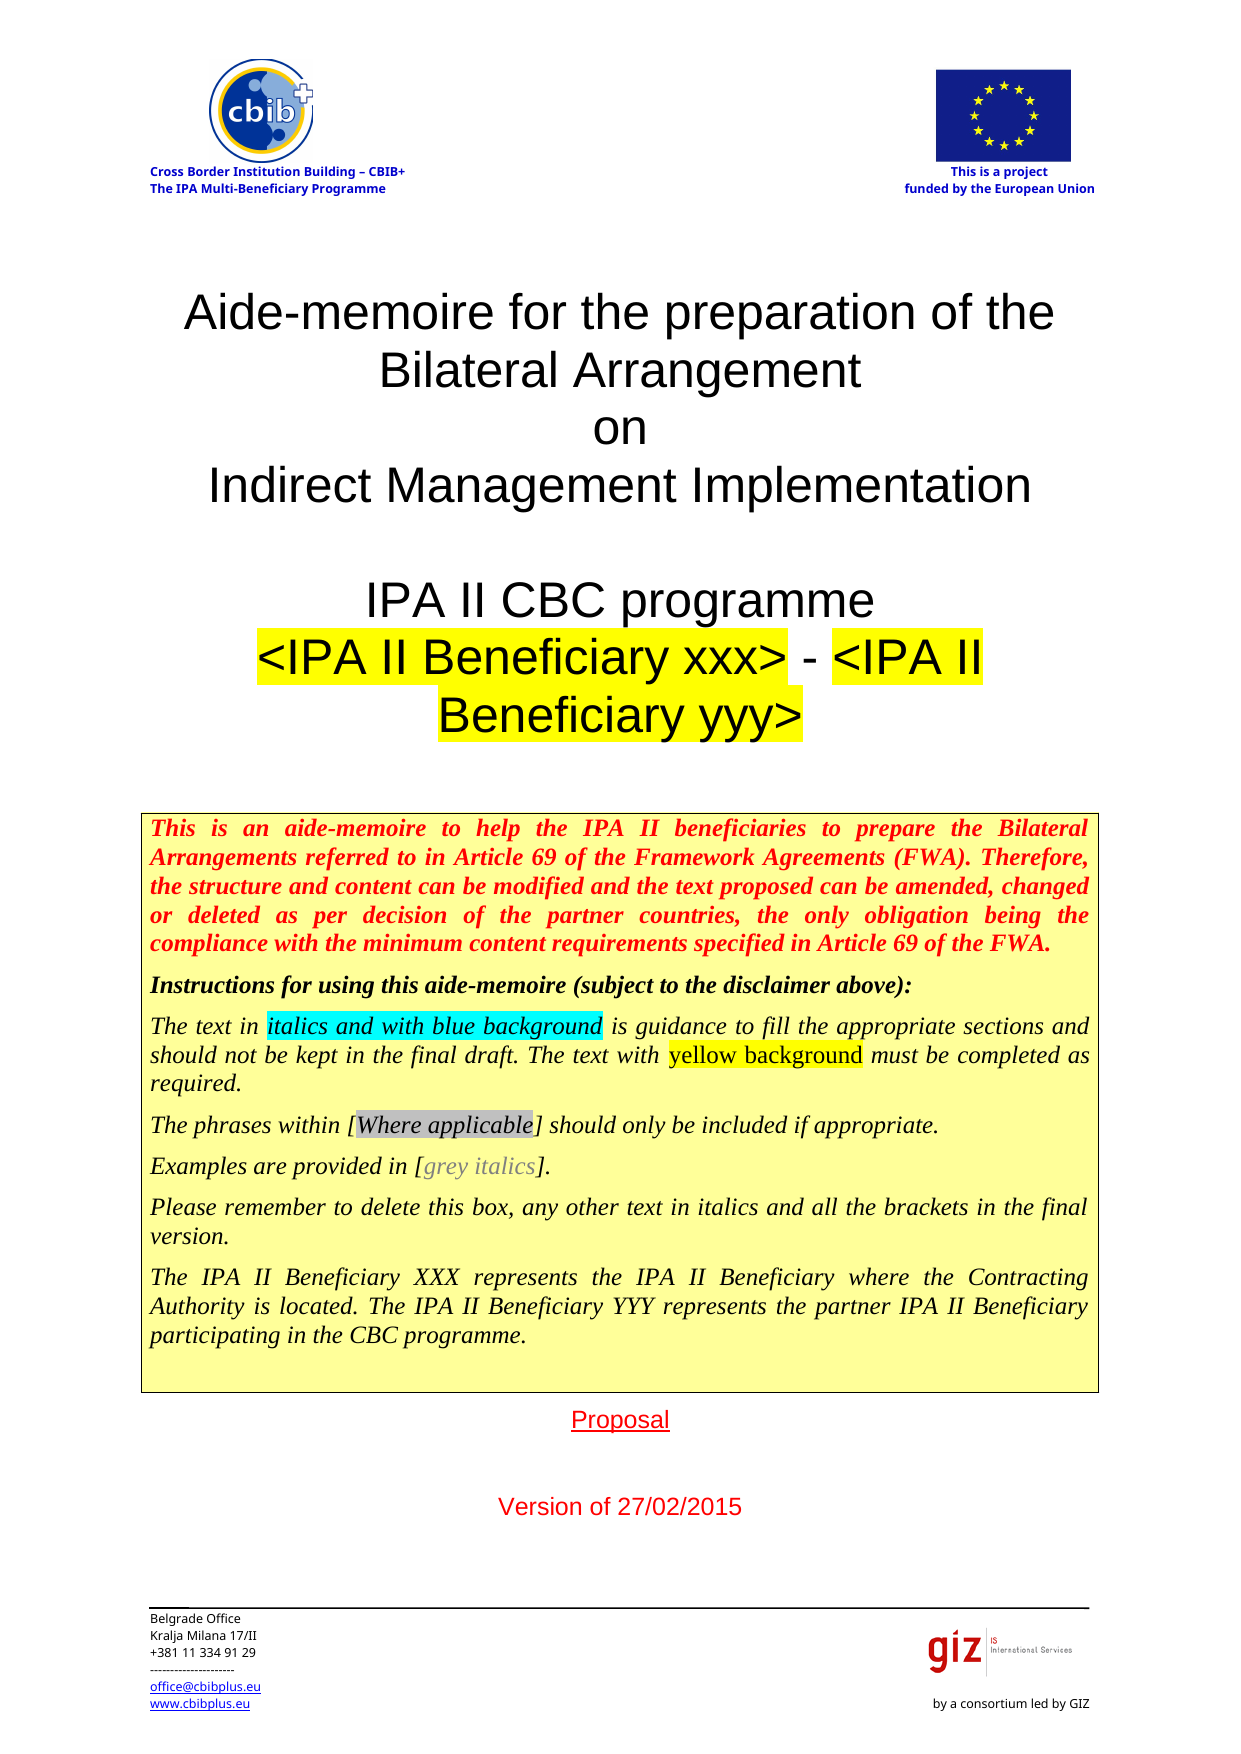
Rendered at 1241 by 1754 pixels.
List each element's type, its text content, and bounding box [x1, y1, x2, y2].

subtitle This is an aide-memoire to help the IPA II beneficiaries to prepare the Bilateral Arrangements referred to in Article 69 of the Framework Agreements (FWA). Therefore, the structure and content can be modified and the text proposed can be amended, changed or deleted as per decision of the partner countries, the only obligation being the compliance with the minimum content requirements specified in Article 69 of the FWA. [142, 814, 1098, 957]
text IPA II CBC programme [150, 570, 1090, 627]
text Indirect Management Implementation [150, 455, 1090, 512]
subtitle Please remember to delete this box, any other text in italics and all the brackets in the final version. [142, 1191, 1098, 1250]
text Version of 27/02/2015 [150, 1492, 1090, 1520]
picture [911, 1609, 1084, 1694]
subtitle The IPA II Beneficiary XXX represents the IPA II Beneficiary where the Contracting Authority is located. The IPA II Beneficiary YYY represents the partner IPA II Beneficiary participating in the CBC programme. [142, 1261, 1098, 1348]
subtitle Instructions for using this aide-memoire (subject to the disclaimer above): [142, 969, 1098, 998]
text Bilateral Arrangement [150, 340, 1090, 397]
text on [150, 397, 1090, 455]
subtitle Examples are provided in [grey italics]. [142, 1150, 1098, 1180]
text <IPA II Beneficiary xxx> - <IPA II Beneficiary yyy> [150, 627, 1090, 742]
subtitle The phrases within [Where applicable] should only be included if appropriate. [142, 1109, 1098, 1138]
subtitle The text in italics and with blue background is guidance to fill the appropriate sections and should not be kept in the final draft. The text with yellow background must be completed as required. [142, 1010, 1098, 1097]
picture [933, 67, 1071, 162]
text Proposal [150, 1405, 1090, 1434]
picture [209, 59, 313, 163]
text Aide-memoire for the preparation of the [150, 282, 1090, 340]
